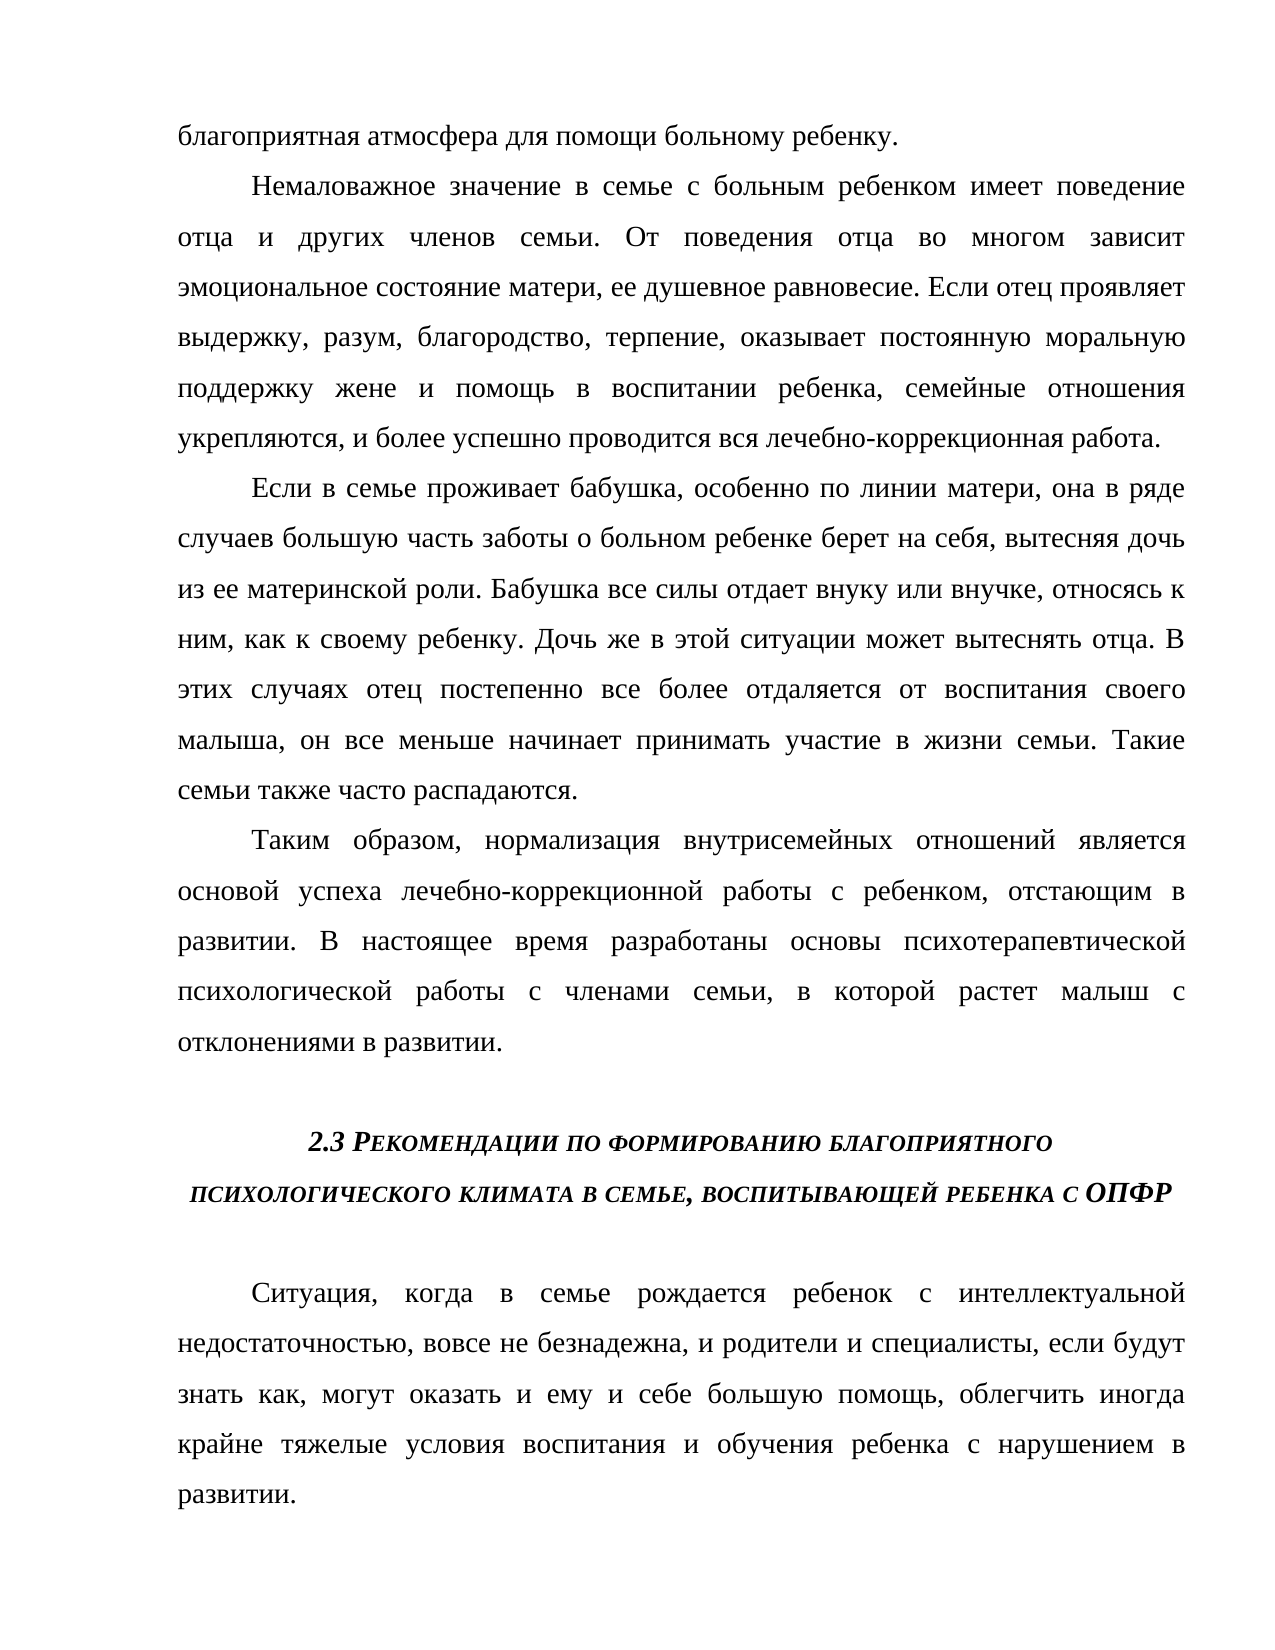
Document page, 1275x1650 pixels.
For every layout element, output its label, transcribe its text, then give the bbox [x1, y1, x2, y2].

text Ситуация, когда в семье рождается ребенок с интеллектуальной недостаточностью, вовсе не безнадежна, и родители и специалисты, если будут знать как, могут оказать и ему и себе большую помощь, облегчить иногда крайне тяжелые условия воспитания и обучения ребенка с нарушением в развитии. [177, 1275, 1186, 1510]
text Таким образом, нормализация внутрисемейных отношений является основой успеха лечебно-коррекционной работы с ребенком, отстающим в развитии. В настоящее время разработаны основы психотерапевтической психологической работы с членами семьи, в которой растет малыш с отклонениями в развитии. [177, 822, 1186, 1057]
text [177, 118, 1186, 152]
text Если в семье проживает бабушка, особенно по линии матери, она в ряде случаев большую часть заботы о больном ребенке берет на себя, вытесняя дочь из ее материнской роли. Бабушка все силы отдает внуку или внучке, относясь к ним, как к своему ребенку. Дочь же в этой ситуации может вытеснять отца. В этих случаях отец постепенно все более отдаляется от воспитания своего малыша, он все меньше начинает принимать участие в жизни семьи. Такие семьи также часто распадаются. [177, 470, 1186, 806]
text Немаловажное значение в семье с больным ребенком имеет поведение отца и других членов семьи. От поведения отца во многом зависит эмоциональное состояние матери, ее душевное равновесие. Если отец проявляет выдержку, разум, благородство, терпение, оказывает постоянную моральную поддержку жене и помощь в воспитании ребенка, семейные отношения укрепляются, и более успешно проводится вся лечебно-коррекционная работа. [177, 168, 1186, 453]
subtitle 2.3 Рекомендации по формированию благоприятного психологического климата в семье, воспитывающей ребенка с ОПФР [177, 1124, 1186, 1208]
